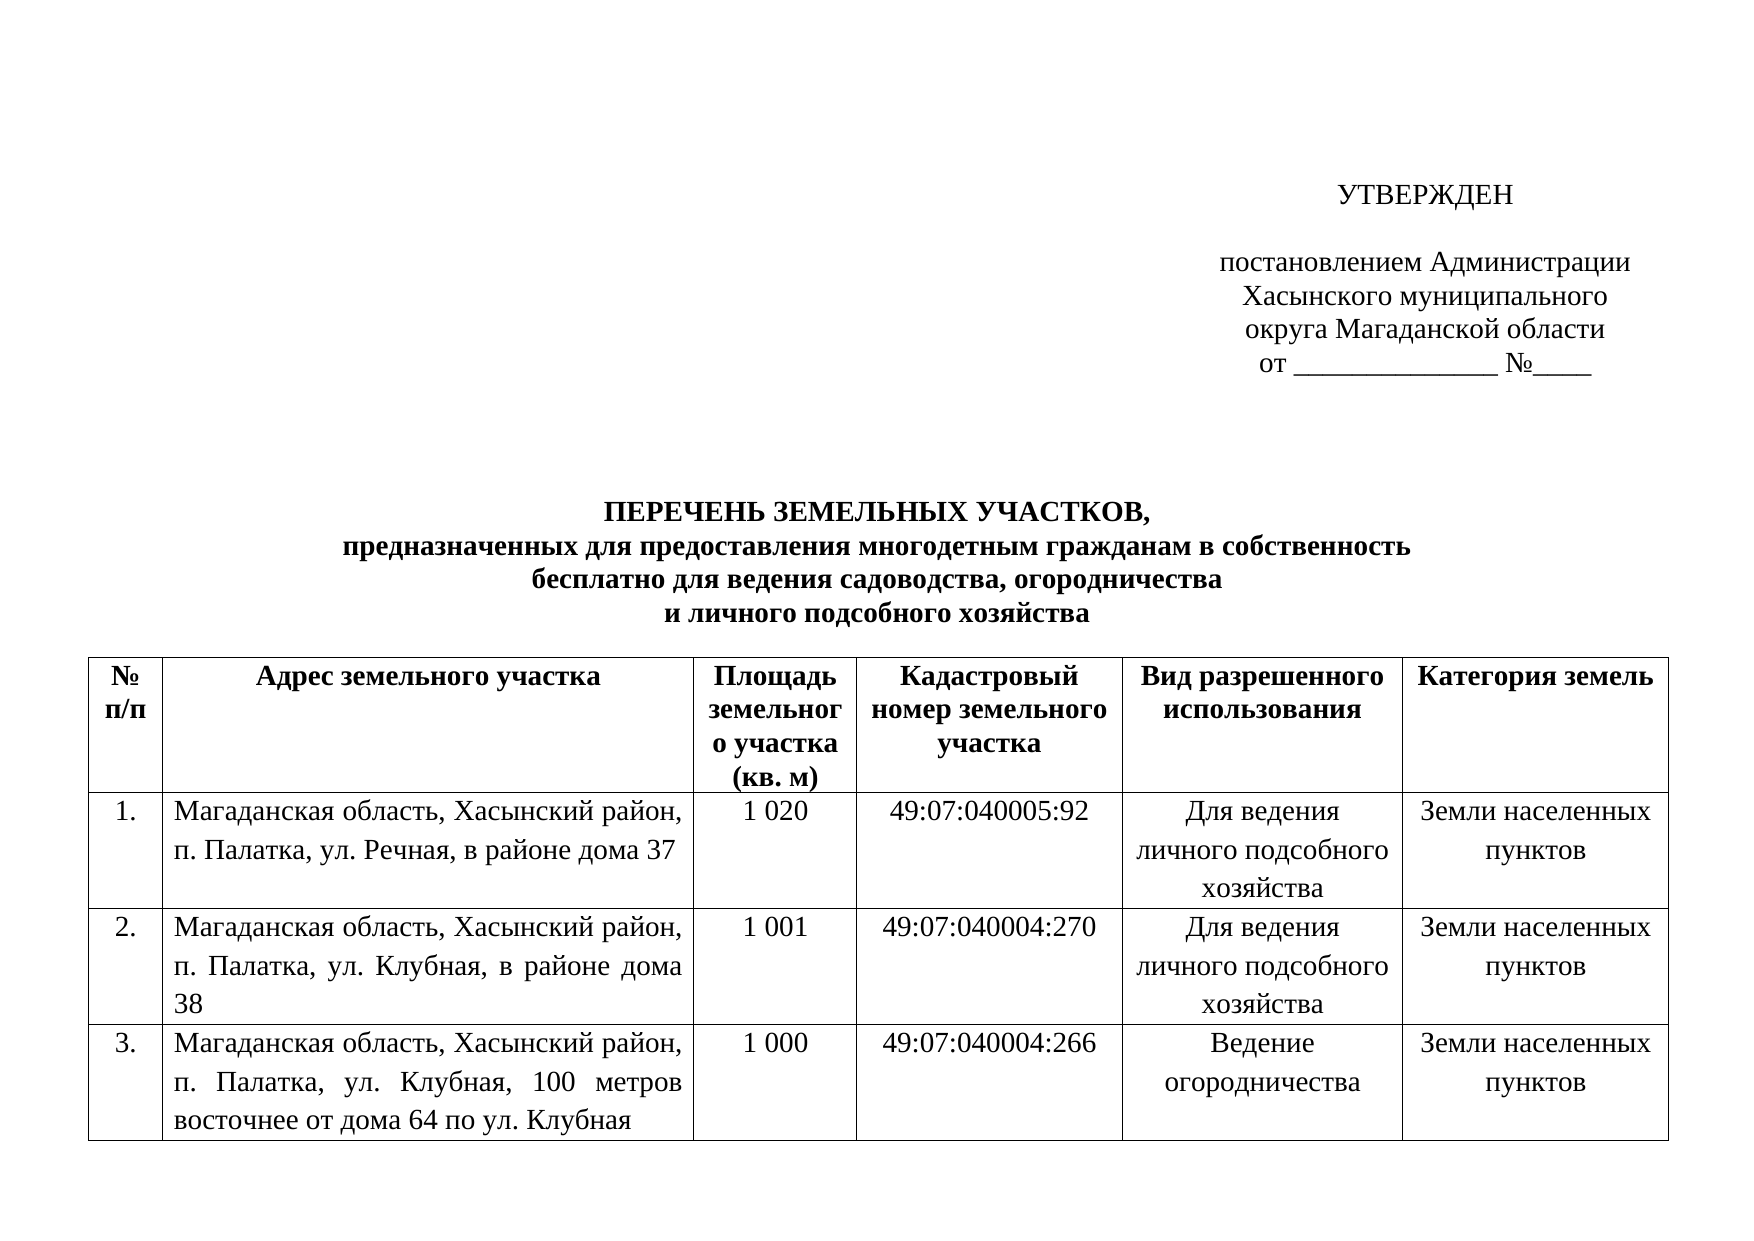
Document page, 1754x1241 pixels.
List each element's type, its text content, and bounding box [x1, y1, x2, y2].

table_header Категория земель [1403, 658, 1668, 792]
text бесплатно для ведения садоводства, огородничества [118, 561, 1636, 595]
table_cell 49:07:040004:270 [857, 909, 1122, 1024]
table_cell Магаданская область, Хасынский район, п. Палатка, ул. Клубная, в районе дома 38 [163, 909, 693, 1024]
table_cell 1 001 [694, 909, 856, 1024]
text предназначенных для предоставления многодетным гражданам в собственность [118, 528, 1636, 561]
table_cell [1123, 1025, 1402, 1140]
text и личного подсобного хозяйства [118, 595, 1636, 628]
table_cell Земли населенных пунктов [1403, 793, 1668, 908]
table_cell 49:07:040005:92 [857, 793, 1122, 908]
table_header Кадастровый номер земельного участка [857, 658, 1122, 792]
table_header УТВЕРЖДЕН постановлением Администрации Хасынского муниципального округа Магаданской области от ______________ №____ [1152, 177, 1698, 378]
table_cell Для ведения личного подсобного хозяйства [1123, 793, 1402, 908]
table_header Адрес земельного участка [163, 658, 693, 792]
table_cell 3. [89, 1025, 162, 1140]
table_cell 1 000 [694, 1025, 856, 1140]
table_cell 1 020 [694, 793, 856, 908]
table_cell Земли населенных пунктов [1403, 1025, 1668, 1140]
table_header Площадь земельного участка (кв. м) [694, 658, 856, 792]
table_header Вид разрешенного использования [1123, 658, 1402, 792]
table_cell Земли населенных пунктов [1403, 909, 1668, 1024]
table_cell 49:07:040004:266 [857, 1025, 1122, 1140]
table_cell Для ведения личного подсобного хозяйства [1123, 909, 1402, 1024]
table_cell 2. [89, 909, 162, 1024]
table_header № п/п [89, 658, 162, 792]
table_cell Магаданская область, Хасынский район, п. Палатка, ул. Клубная, 100 метров восточнее от дома 64 по ул. Клубная [163, 1025, 693, 1140]
table_cell Магаданская область, Хасынский район, п. Палатка, ул. Речная, в районе дома 37 [163, 793, 693, 908]
table_cell 1. [89, 793, 162, 908]
text ПЕРЕЧЕНЬ ЗЕМЕЛЬНЫХ УЧАСТКОВ, [118, 494, 1636, 528]
